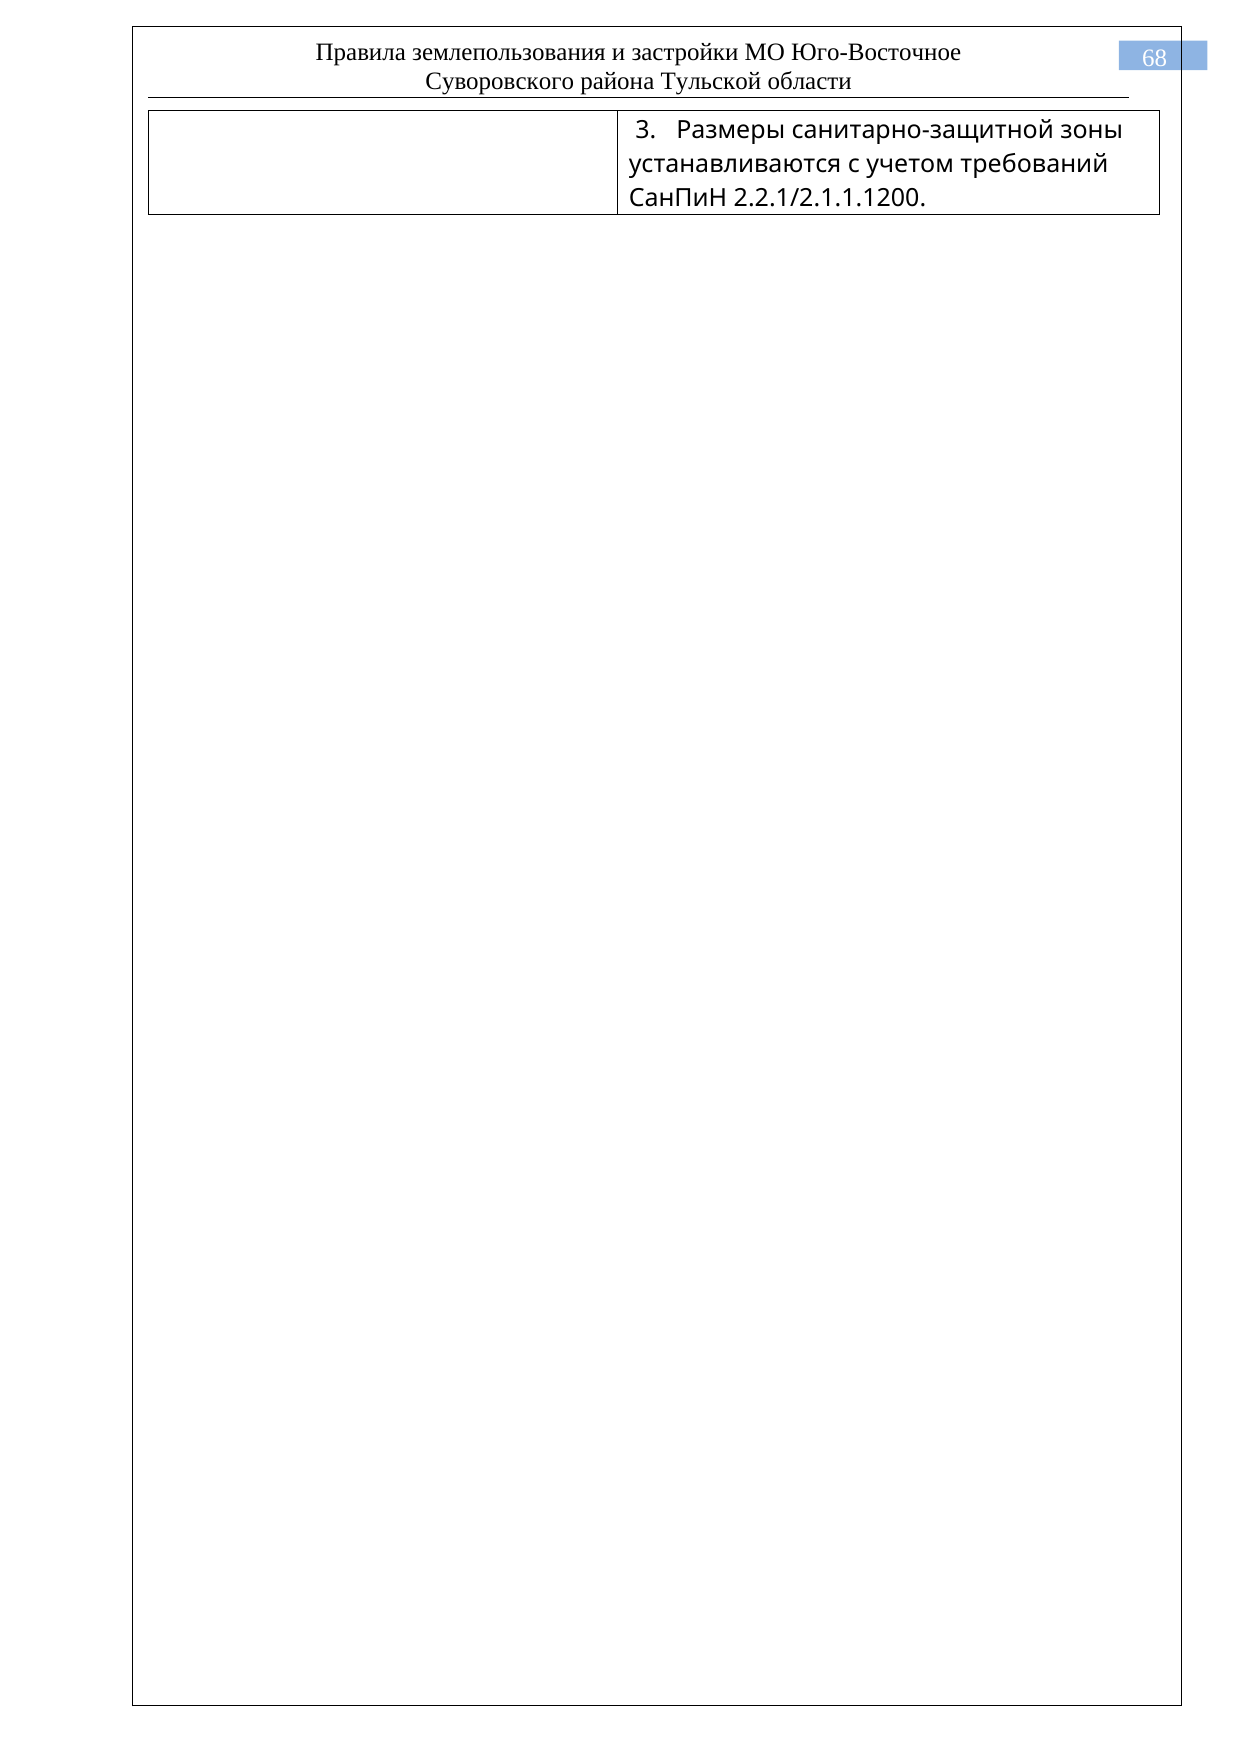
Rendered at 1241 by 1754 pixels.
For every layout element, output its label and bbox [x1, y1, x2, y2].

table_cell [149, 111, 617, 213]
table_cell [618, 111, 1159, 213]
